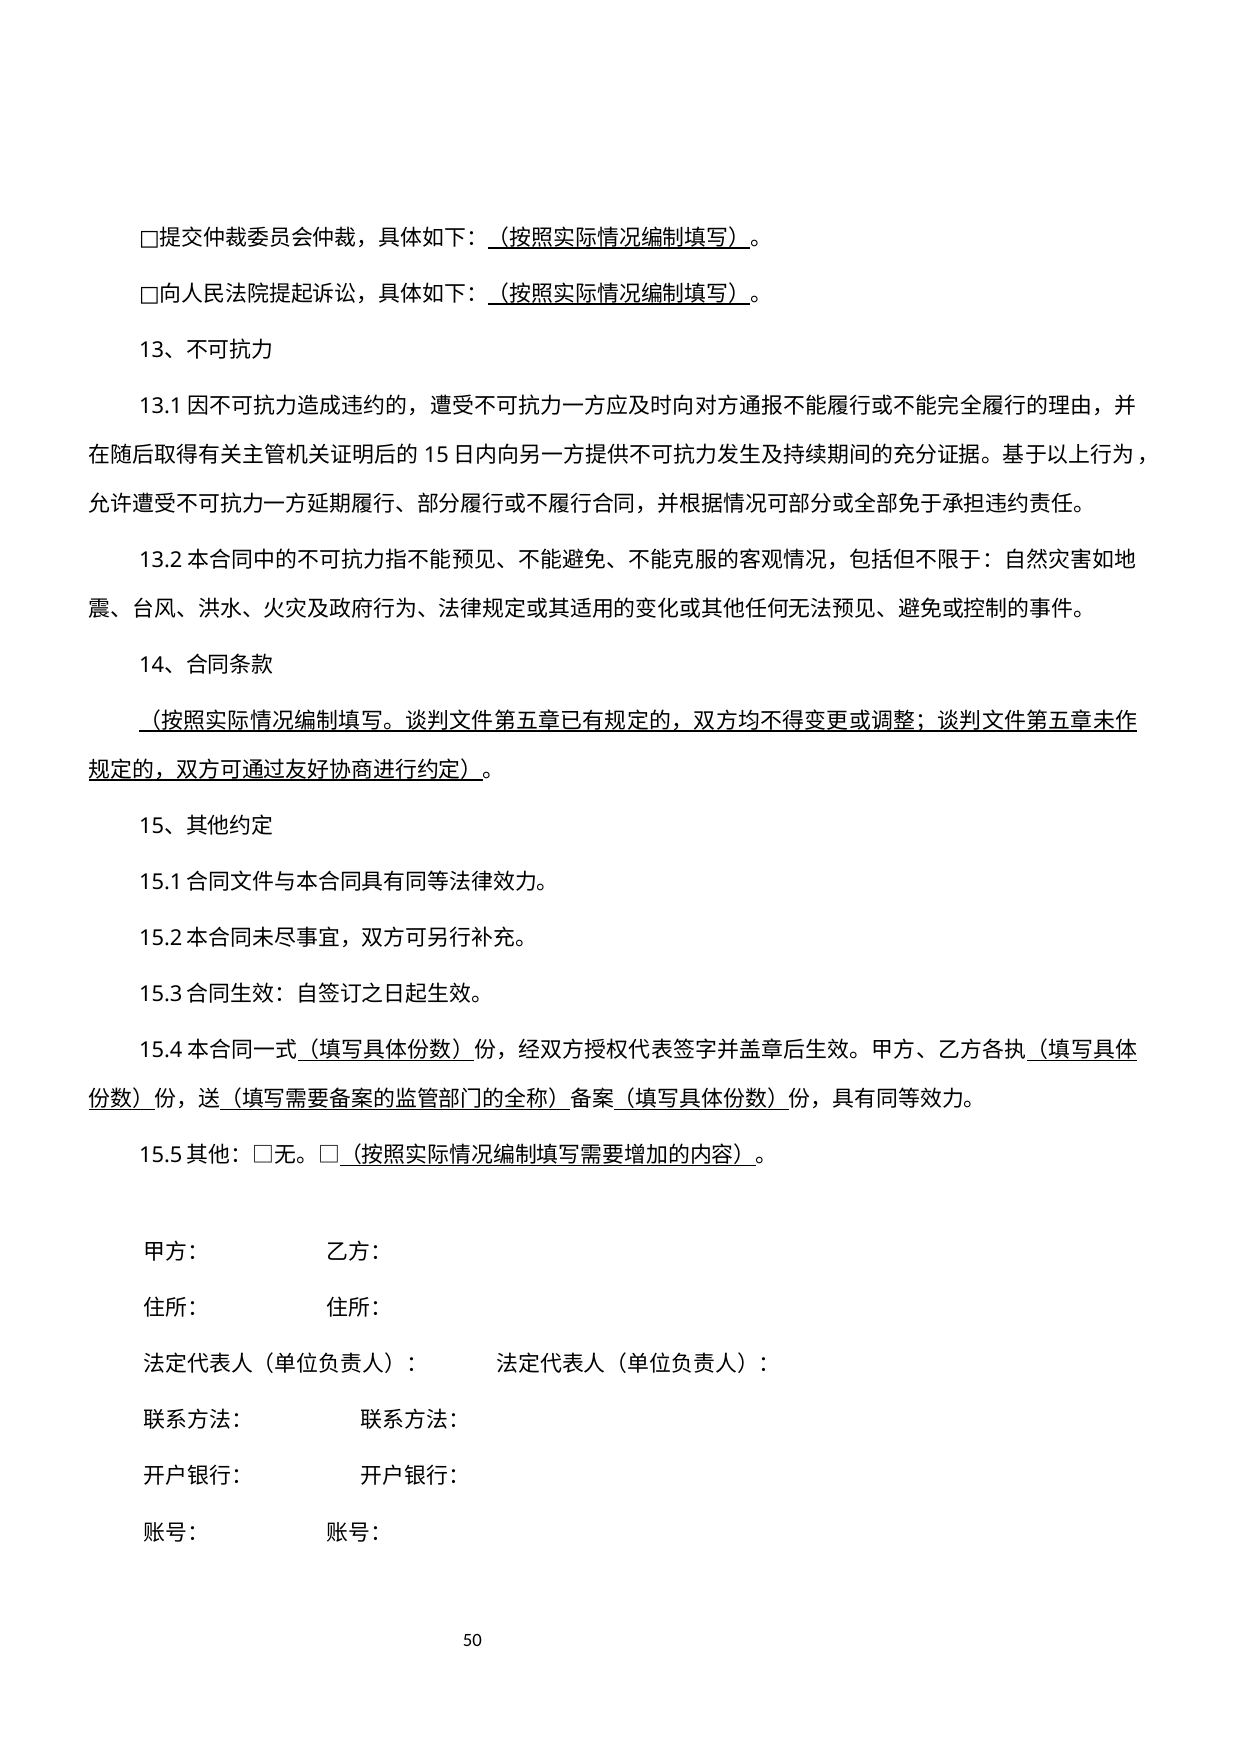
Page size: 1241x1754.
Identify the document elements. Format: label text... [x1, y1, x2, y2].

text 15.5其他：□无。□（按照实际情况编制填写需要增加的内容）。 [89, 1137, 1137, 1169]
text 15.1合同文件与本合同具有同等法律效力。 [89, 864, 1137, 896]
text □提交仲裁委员会仲裁，具体如下：（按照实际情况编制填写）。 [89, 219, 1137, 252]
text 13.2本合同中的不可抗力指不能预见、不能避免、不能克服的客观情况，包括但不限于：自然灾害如地震、台风、洪水、火灾及政府行为、法律规定或其适用的变化或其他任何无法预见、避免或控制的事件。 [89, 542, 1137, 623]
text □向人民法院提起诉讼，具体如下：（按照实际情况编制填写）。 [89, 276, 1137, 308]
text （按照实际情况编制填写。谈判文件第五章已有规定的，双方均不得变更或调整；谈判文件第五章未作规定的，双方可通过友好协商进行约定）。 [89, 703, 1137, 784]
text 联系方法： 联系方法： [89, 1402, 1137, 1434]
text 甲方： 乙方： [89, 1233, 1137, 1266]
text 13.1因不可抗力造成违约的，遭受不可抗力一方应及时向对方通报不能履行或不能完全履行的理由，并在随后取得有关主管机关证明后的15日内向另一方提供不可抗力发生及持续期间的充分证据。基于以上行为，允许遭受不可抗力一方延期履行、部分履行或不履行合同，并根据情况可部分或全部免于承担违约责任。 [89, 388, 1137, 518]
text 账号： 账号： [89, 1514, 1137, 1547]
text 15.3合同生效：自签订之日起生效。 [89, 976, 1137, 1008]
text 15.2本合同未尽事宜，双方可另行补充。 [89, 920, 1137, 952]
text 住所： 住所： [89, 1290, 1137, 1322]
text 13、不可抗力 [89, 332, 1137, 364]
text 15.4本合同一式（填写具体份数）份，经双方授权代表签字并盖章后生效。甲方、乙方各执（填写具体份数）份，送（填写需要备案的监管部门的全称）备案（填写具体份数）份，具有同等效力。 [89, 1032, 1137, 1113]
text 15、其他约定 [89, 808, 1137, 840]
text 法定代表人（单位负责人）： 法定代表人（单位负责人）： [89, 1346, 1137, 1378]
text 开户银行： 开户银行： [89, 1458, 1137, 1491]
text 14、合同条款 [89, 647, 1137, 679]
